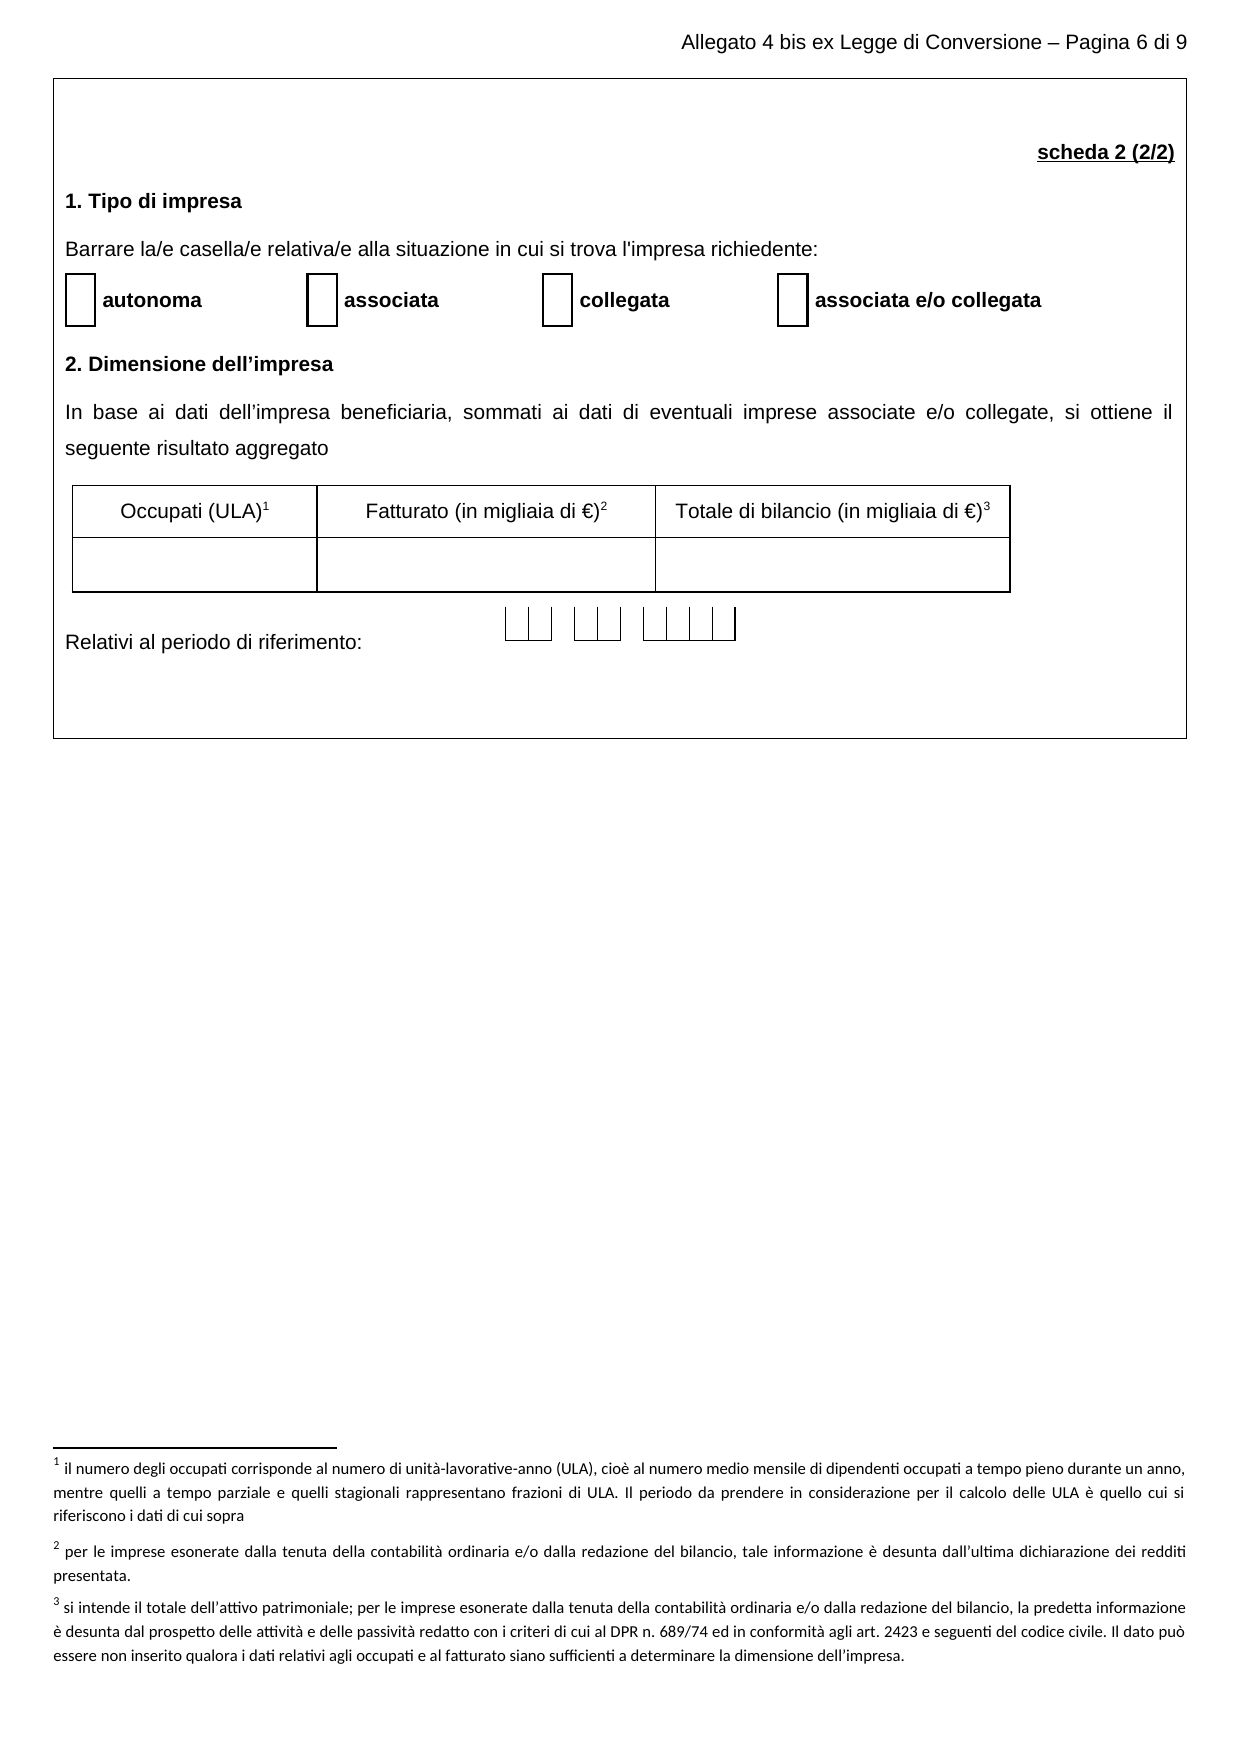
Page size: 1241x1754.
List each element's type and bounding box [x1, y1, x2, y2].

table_header [54, 79, 1186, 737]
